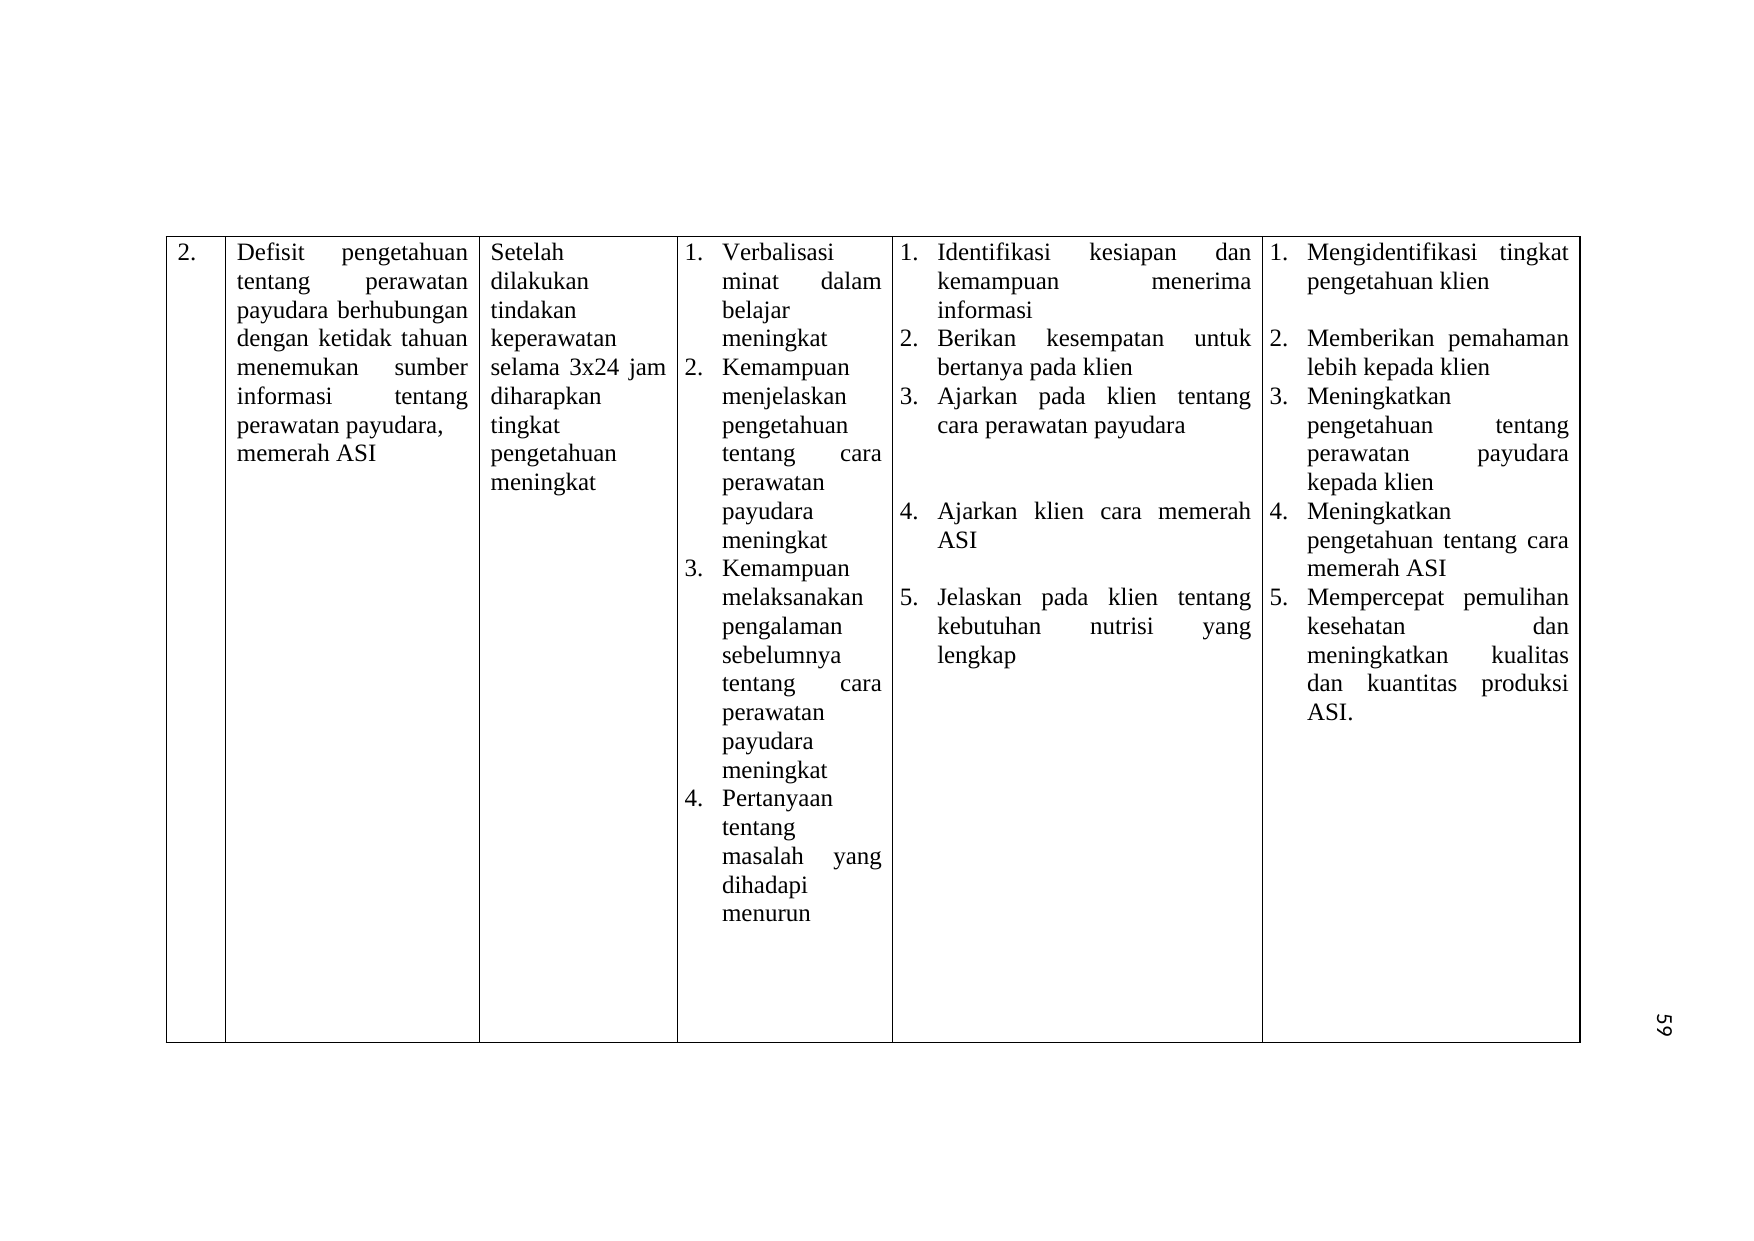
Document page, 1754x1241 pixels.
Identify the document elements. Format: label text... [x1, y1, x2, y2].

table_cell Mengidentifikasi tingkat pengetahuan klien Memberikan pemahaman lebih kepada klien Meningkatkan pengetahuan tentang perawatan payudara kepada klien Meningkatkan pengetahuan tentang cara memerah ASI Mempercepat pemulihan kesehatan dan meningkatkan kualitas dan kuantitas produksi ASI. [1263, 237, 1579, 1042]
table_cell Verbalisasi minat dalam belajar meningkat Kemampuan menjelaskan pengetahuan tentang cara perawatan payudara meningkat Kemampuan melaksanakan pengalaman sebelumnya tentang cara perawatan payudara meningkat Pertanyaan tentang masalah yang dihadapi menurun [678, 237, 892, 1042]
table_cell 2. [167, 237, 225, 1042]
table_cell Identifikasi kesiapan dan kemampuan menerima informasi Berikan kesempatan untuk bertanya pada klien Ajarkan pada klien tentang cara perawatan payudara Ajarkan klien cara memerah ASI Jelaskan pada klien tentang kebutuhan nutrisi yang lengkap [893, 237, 1262, 1042]
table_cell Setelah dilakukan tindakan keperawatan selama 3x24 jam diharapkan tingkat pengetahuan meningkat [480, 237, 677, 1042]
table_cell Defisit pengetahuan tentang perawatan payudara berhubungan dengan ketidak tahuan menemukan sumber informasi tentang perawatan payudara, memerah ASI [226, 237, 479, 1042]
